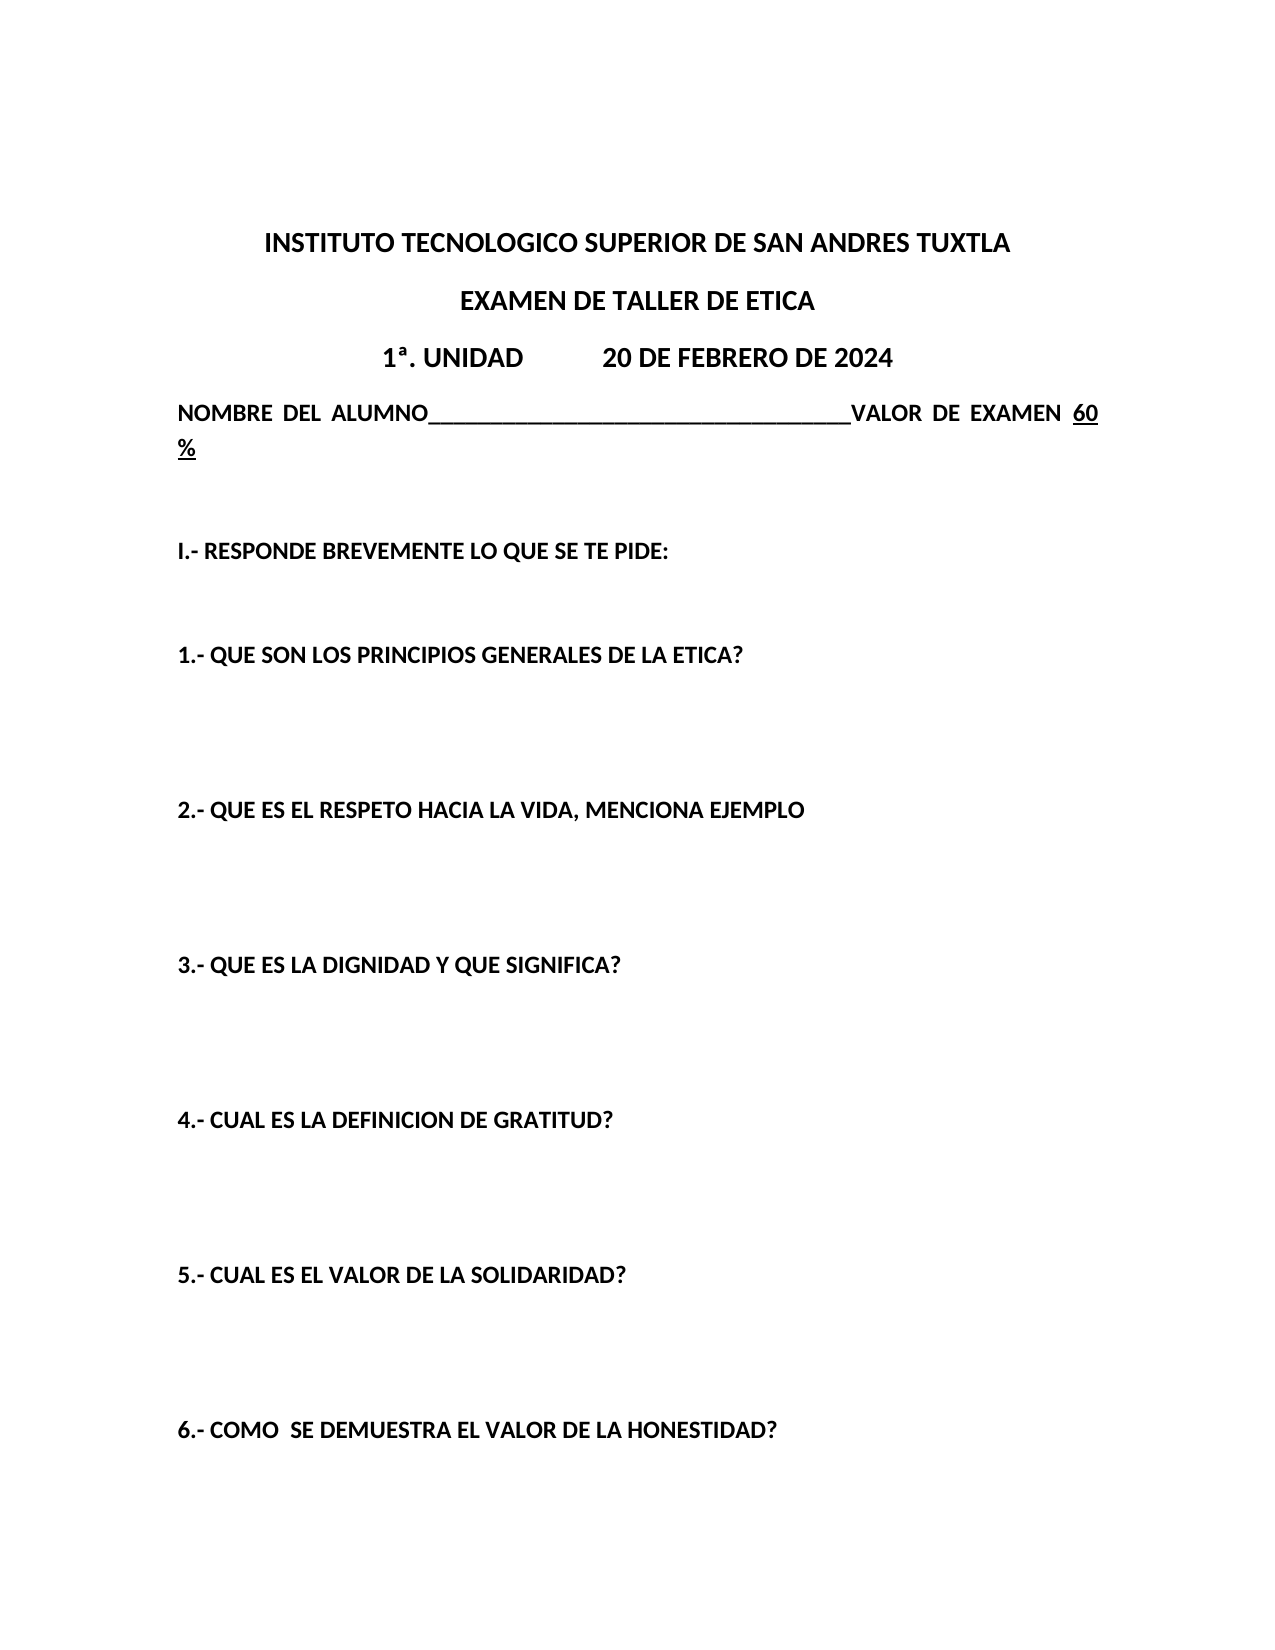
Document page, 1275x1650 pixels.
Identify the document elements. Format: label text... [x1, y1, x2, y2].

text INSTITUTO TECNOLOGICO SUPERIOR DE SAN ANDRES TUXTLA [177, 224, 1098, 260]
text 5.- CUAL ES EL VALOR DE LA SOLIDARIDAD? [177, 1259, 1098, 1289]
text 4.- CUAL ES LA DEFINICION DE GRATITUD? [177, 1104, 1098, 1134]
text 3.- QUE ES LA DIGNIDAD Y QUE SIGNIFICA? [177, 949, 1098, 979]
text I.- RESPONDE BREVEMENTE LO QUE SE TE PIDE: [177, 536, 1098, 566]
text EXAMEN DE TALLER DE ETICA [177, 282, 1098, 318]
text 1ª. UNIDAD 20 DE FEBRERO DE 2024 [177, 339, 1098, 375]
text NOMBRE DEL ALUMNO__________________________________VALOR DE EXAMEN 60 % [177, 397, 1098, 463]
text 1.- QUE SON LOS PRINCIPIOS GENERALES DE LA ETICA? [177, 639, 1098, 669]
text 2.- QUE ES EL RESPETO HACIA LA VIDA, MENCIONA EJEMPLO [177, 794, 1098, 824]
text 6.- COMO SE DEMUESTRA EL VALOR DE LA HONESTIDAD? [177, 1414, 1098, 1444]
